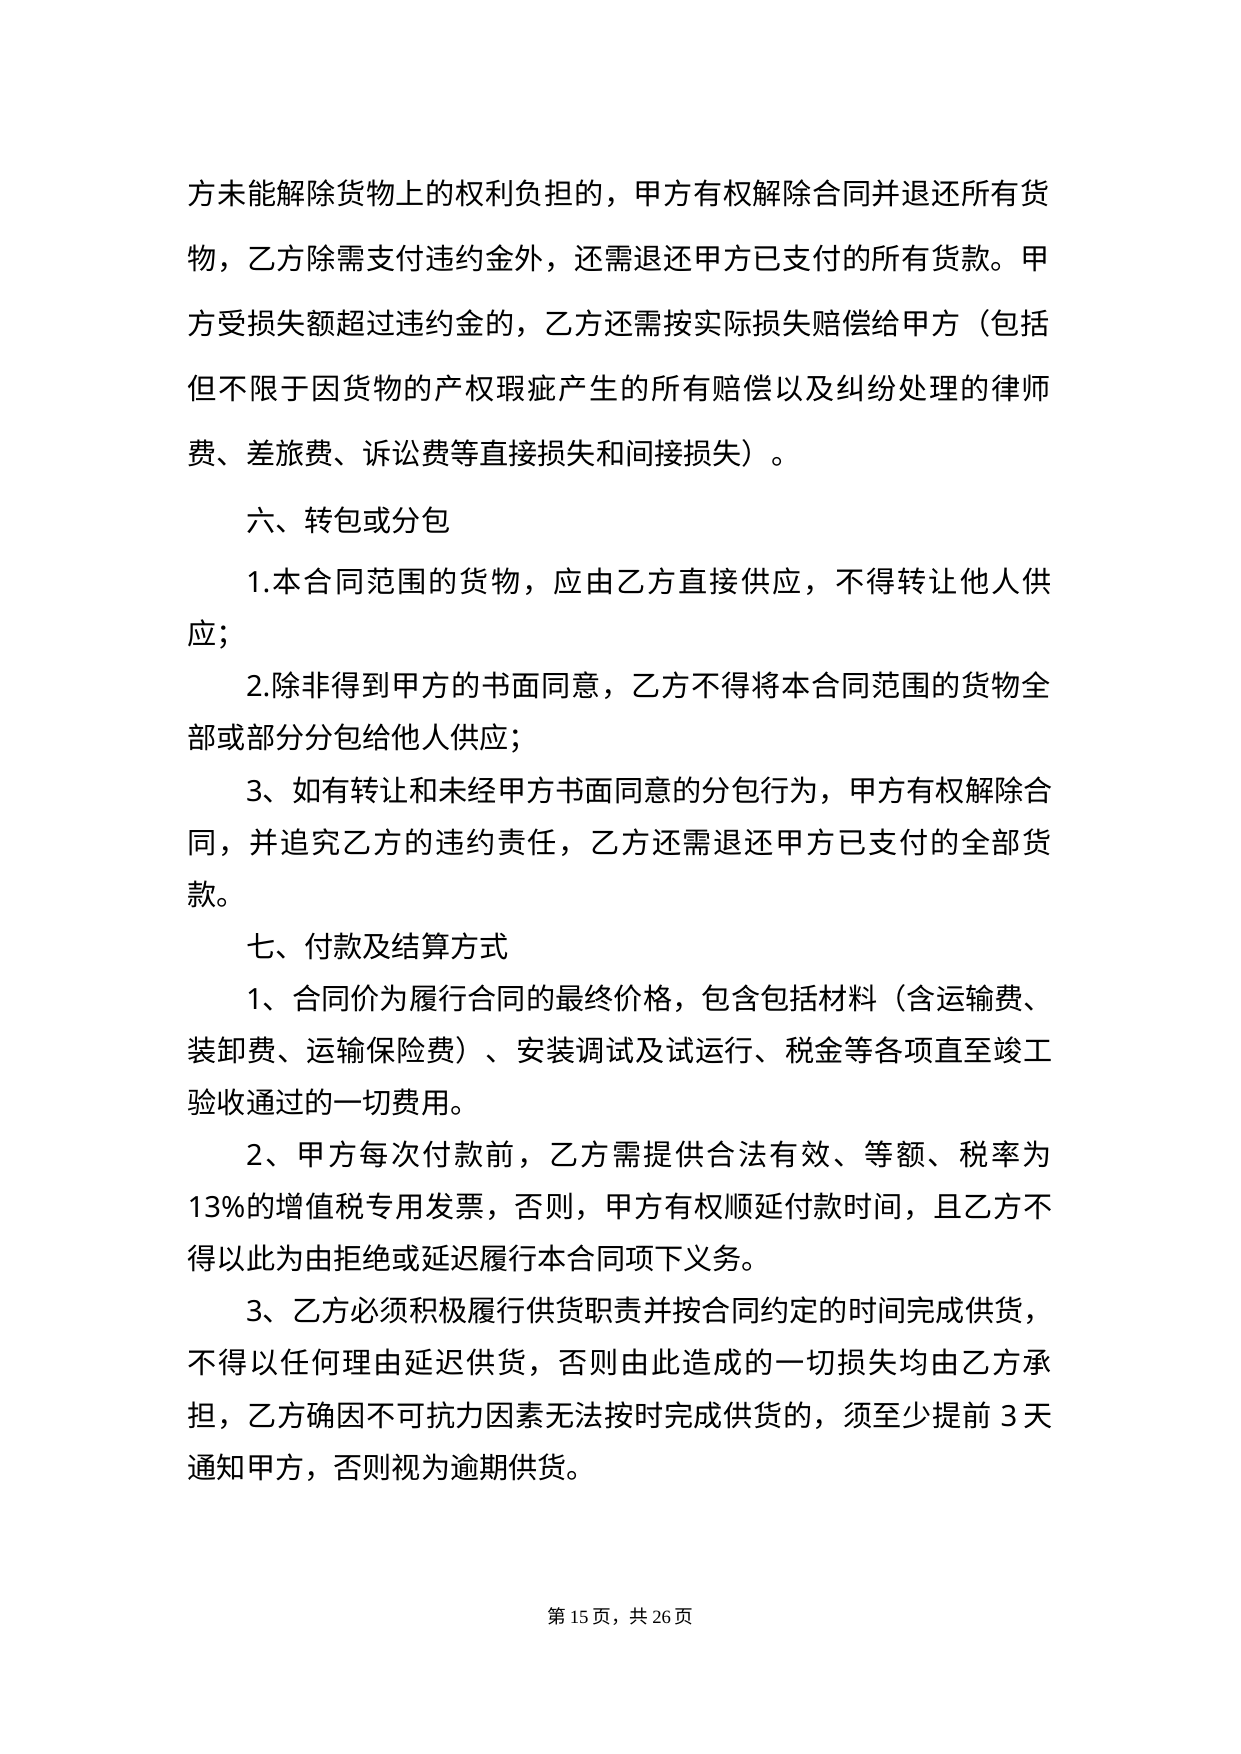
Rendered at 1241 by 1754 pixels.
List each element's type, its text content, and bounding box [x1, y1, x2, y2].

text 2、甲方每次付款前，乙方需提供合法有效、等额、税率为13%的增值税专用发票，否则，甲方有权顺延付款时间，且乙方不得以此为由拒绝或延迟履行本合同项下义务。 [187, 1124, 1053, 1280]
text 六、转包或分包 [187, 486, 1053, 551]
text 3、乙方必须积极履行供货职责并按合同约定的时间完成供货，不得以任何理由延迟供货，否则由此造成的一切损失均由乙方承担，乙方确因不可抗力因素无法按时完成供货的，须至少提前3天通知甲方，否则视为逾期供货。 [187, 1280, 1053, 1488]
text 七、付款及结算方式 [187, 916, 1053, 968]
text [187, 161, 1053, 486]
text 3、如有转让和未经甲方书面同意的分包行为，甲方有权解除合同，并追究乙方的违约责任，乙方还需退还甲方已支付的全部货款。 [187, 759, 1053, 916]
text 1、合同价为履行合同的最终价格，包含包括材料（含运输费、装卸费、运输保险费）、安装调试及试运行、税金等各项直至竣工验收通过的一切费用。 [187, 968, 1053, 1124]
text 1.本合同范围的货物，应由乙方直接供应，不得转让他人供应； [187, 551, 1053, 655]
text 2.除非得到甲方的书面同意，乙方不得将本合同范围的货物全部或部分分包给他人供应； [187, 655, 1053, 759]
